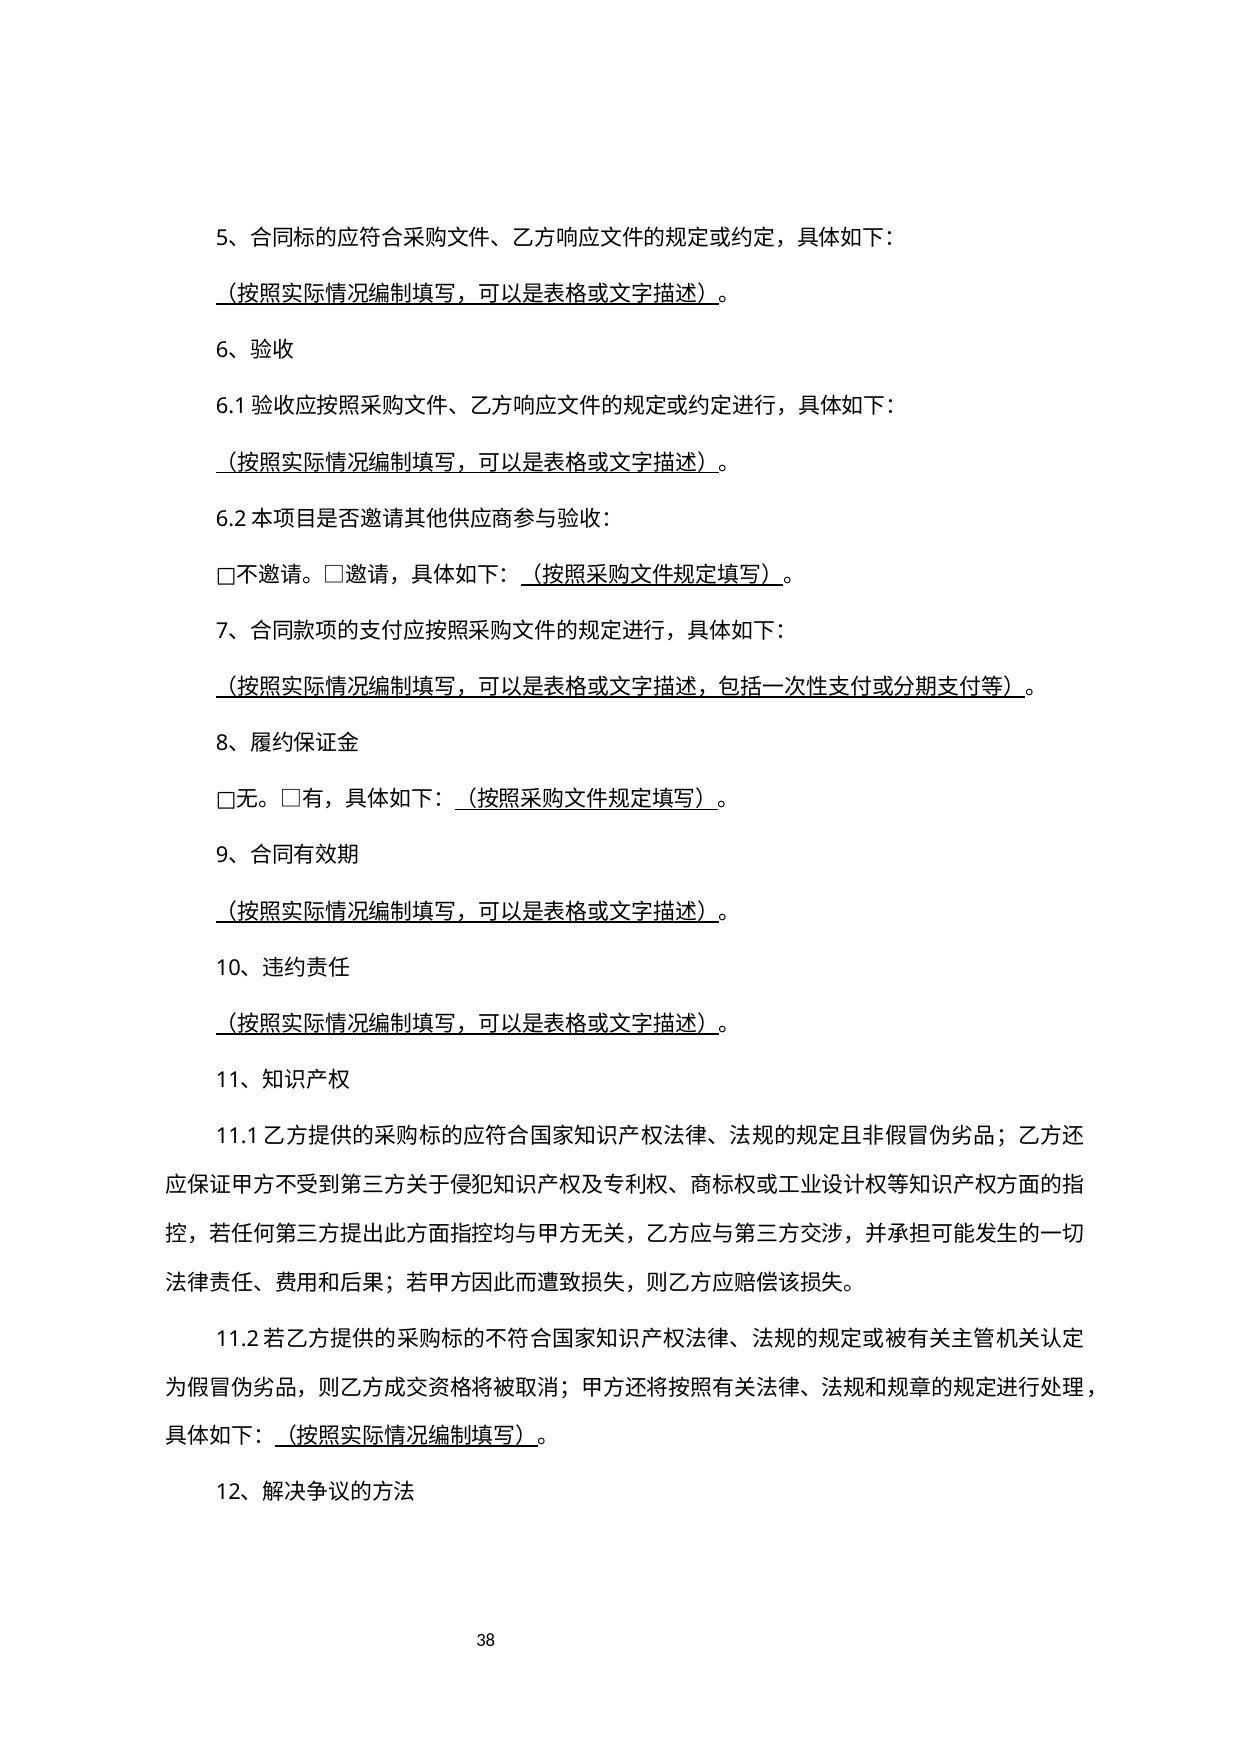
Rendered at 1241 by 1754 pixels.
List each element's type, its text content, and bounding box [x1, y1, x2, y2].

text 5、合同标的应符合采购文件、乙方响应文件的规定或约定，具体如下： [165, 219, 1087, 252]
text （按照实际情况编制填写，可以是表格或文字描述，包括一次性支付或分期支付等）。 [165, 669, 1087, 701]
text □不邀请。□邀请，具体如下：（按照采购文件规定填写）。 [165, 556, 1087, 589]
text 11.1乙方提供的采购标的应符合国家知识产权法律、法规的规定且非假冒伪劣品；乙方还应保证甲方不受到第三方关于侵犯知识产权及专利权、商标权或工业设计权等知识产权方面的指控，若任何第三方提出此方面指控均与甲方无关，乙方应与第三方交涉，并承担可能发生的一切法律责任、费用和后果；若甲方因此而遭致损失，则乙方应赔偿该损失。 [165, 1118, 1087, 1297]
text （按照实际情况编制填写，可以是表格或文字描述）。 [165, 1006, 1087, 1038]
text （按照实际情况编制填写，可以是表格或文字描述）。 [165, 276, 1087, 308]
text （按照实际情况编制填写，可以是表格或文字描述）。 [165, 893, 1087, 926]
text 11、知识产权 [165, 1062, 1087, 1094]
text （按照实际情况编制填写，可以是表格或文字描述）。 [165, 444, 1087, 477]
text 6、验收 [165, 332, 1087, 364]
text 9、合同有效期 [165, 837, 1087, 870]
text 12、解决争议的方法 [165, 1474, 1087, 1506]
text 6.1验收应按照采购文件、乙方响应文件的规定或约定进行，具体如下： [165, 388, 1087, 421]
text □无。□有，具体如下：（按照采购文件规定填写）。 [165, 781, 1087, 813]
text 6.2本项目是否邀请其他供应商参与验收： [165, 500, 1087, 533]
text 11.2若乙方提供的采购标的不符合国家知识产权法律、法规的规定或被有关主管机关认定为假冒伪劣品，则乙方成交资格将被取消；甲方还将按照有关法律、法规和规章的规定进行处理，具体如下：（按照实际情况编制填写）。 [165, 1320, 1087, 1450]
text 10、违约责任 [165, 949, 1087, 982]
text 8、履约保证金 [165, 725, 1087, 757]
text 7、合同款项的支付应按照采购文件的规定进行，具体如下： [165, 613, 1087, 645]
